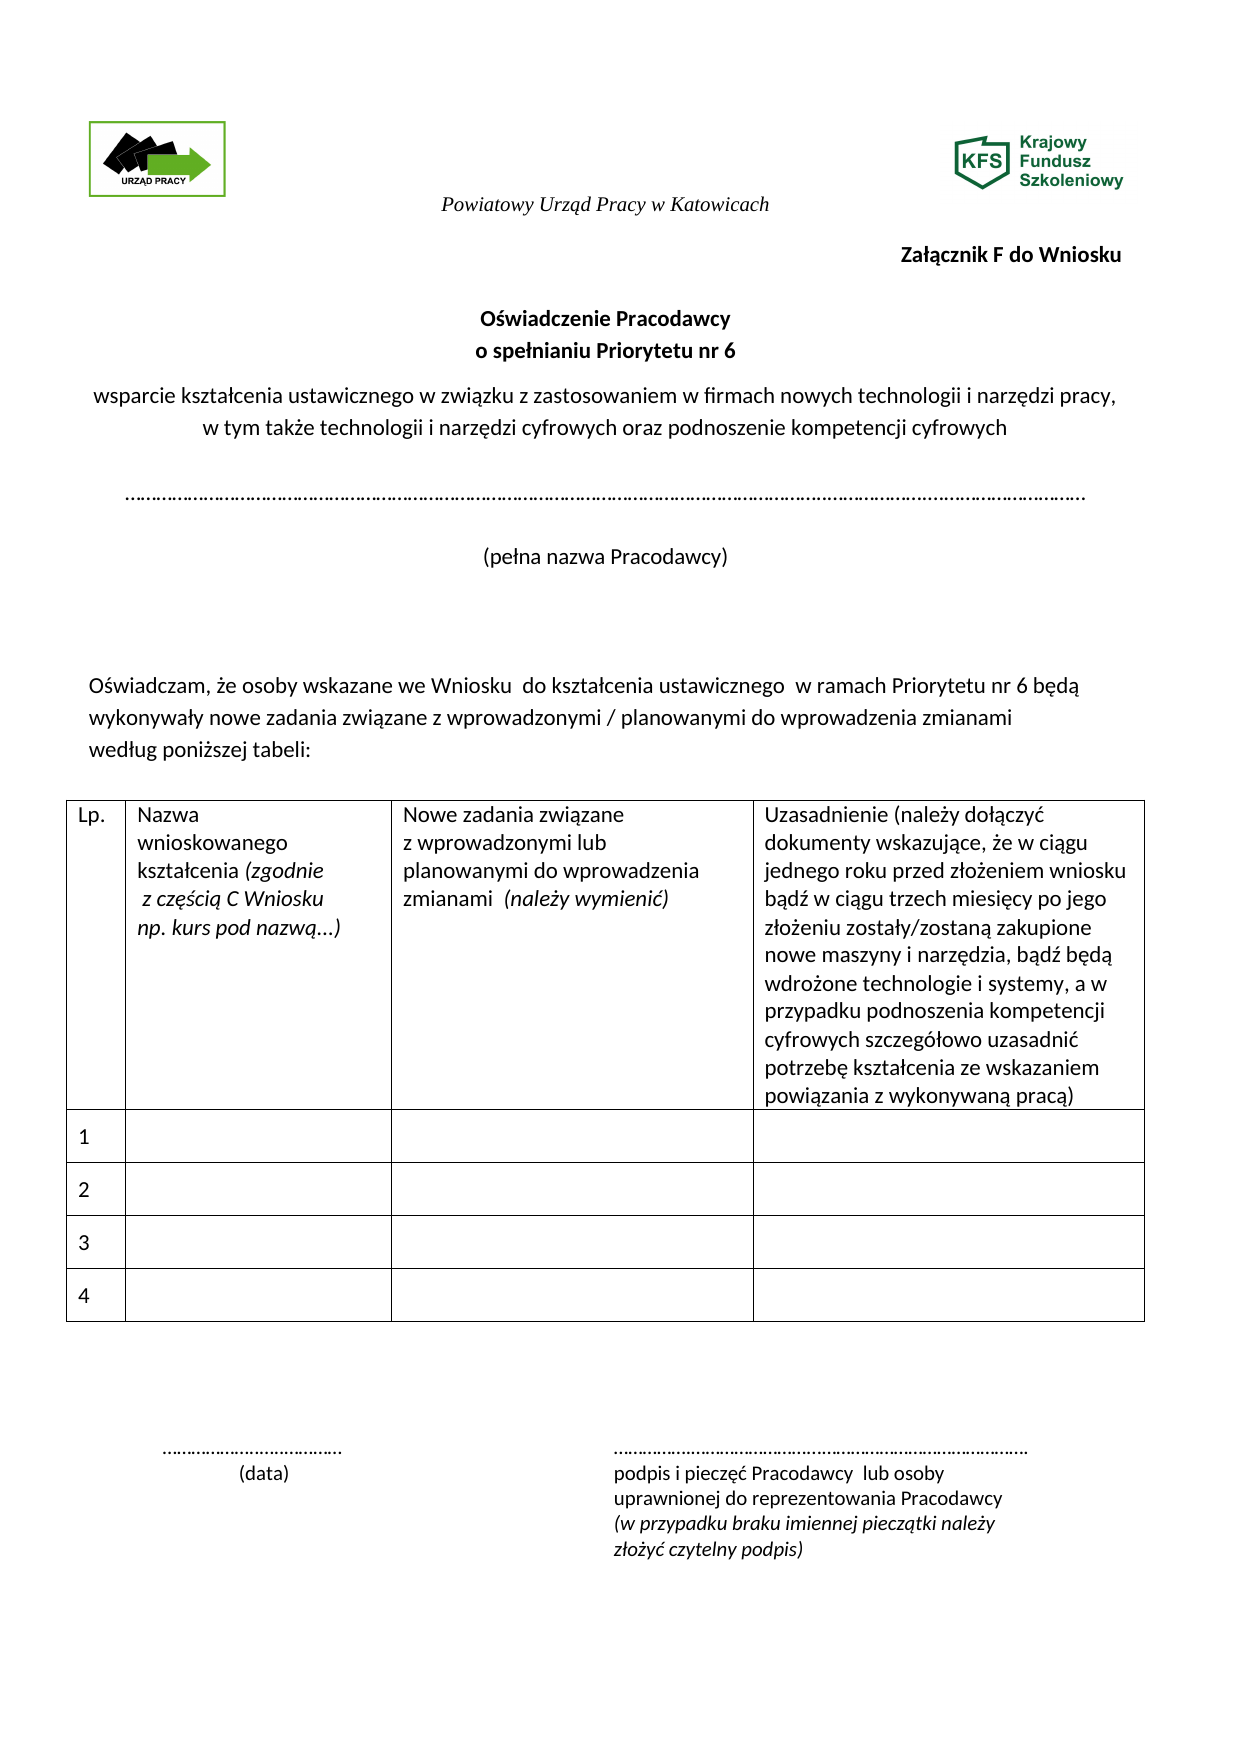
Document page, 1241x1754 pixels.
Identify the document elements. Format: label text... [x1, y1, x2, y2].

table_cell [392, 1163, 753, 1215]
text Oświadczenie Pracodawcy [89, 304, 1122, 332]
text Oświadczam, że osoby wskazane we Wniosku do kształcenia ustawicznego w ramach Priorytetu nr 6 będą wykonywały nowe zadania związane z wprowadzonymi / planowanymi do wprowadzenia zmianami według poniższej tabeli: [89, 671, 1087, 763]
table_cell [392, 1269, 753, 1321]
text uprawnionej do reprezentowania Pracodawcy [614, 1485, 1122, 1511]
text wsparcie kształcenia ustawicznego w związku z zastosowaniem w firmach nowych technologii i narzędzi pracy, w tym także technologii i narzędzi cyfrowych oraz podnoszenie kompetencji cyfrowych [89, 381, 1122, 441]
text o spełnianiu Priorytetu nr 6 [89, 336, 1122, 364]
picture [940, 121, 1138, 204]
table_header Nowe zadania związane z wprowadzonymi lub planowanymi do wprowadzenia zmianami (należy wymienić) [392, 801, 753, 1109]
text (pełna nazwa Pracodawcy) [89, 542, 1122, 570]
table_cell [392, 1216, 753, 1268]
text (data) podpis i pieczęć Pracodawcy lub osoby [164, 1460, 1122, 1485]
table_cell [126, 1110, 391, 1162]
table_cell 3 [67, 1216, 125, 1268]
text Załącznik F do Wniosku [126, 240, 1122, 268]
table_cell 1 [67, 1110, 125, 1162]
table_cell [126, 1163, 391, 1215]
table_cell 4 [67, 1269, 125, 1321]
table_cell [754, 1110, 1144, 1162]
text ……………………………………………………………………………………………………………………..………………....……………………… [89, 478, 1122, 506]
table_header Uzasadnienie (należy dołączyć dokumenty wskazujące, że w ciągu jednego roku przed złożeniem wniosku bądź w ciągu trzech miesięcy po jego złożeniu zostały/zostaną zakupione nowe maszyny i narzędzia, bądź będą wdrożone technologie i systemy, a w przypadku podnoszenia kompetencji cyfrowych szczegółowo uzasadnić potrzebę kształcenia ze wskazaniem powiązania z wykonywaną pracą) [754, 801, 1144, 1109]
text ………………..…..………… …………….……………………...……………………………………. [89, 1434, 1122, 1460]
picture [88, 121, 226, 197]
table_header Nazwa wnioskowanego kształcenia (zgodnie z częścią C Wniosku np. kurs pod nazwą...) [126, 801, 391, 1109]
table_cell [392, 1110, 753, 1162]
table_cell [754, 1163, 1144, 1215]
table_header Lp. [67, 801, 125, 1109]
table_cell [126, 1216, 391, 1268]
table_cell 2 [67, 1163, 125, 1215]
table_cell [754, 1269, 1144, 1321]
table_cell [754, 1216, 1144, 1268]
text (w przypadku braku imiennej pieczątki należy złożyć czytelny podpis) [614, 1511, 1122, 1561]
table_cell [126, 1269, 391, 1321]
